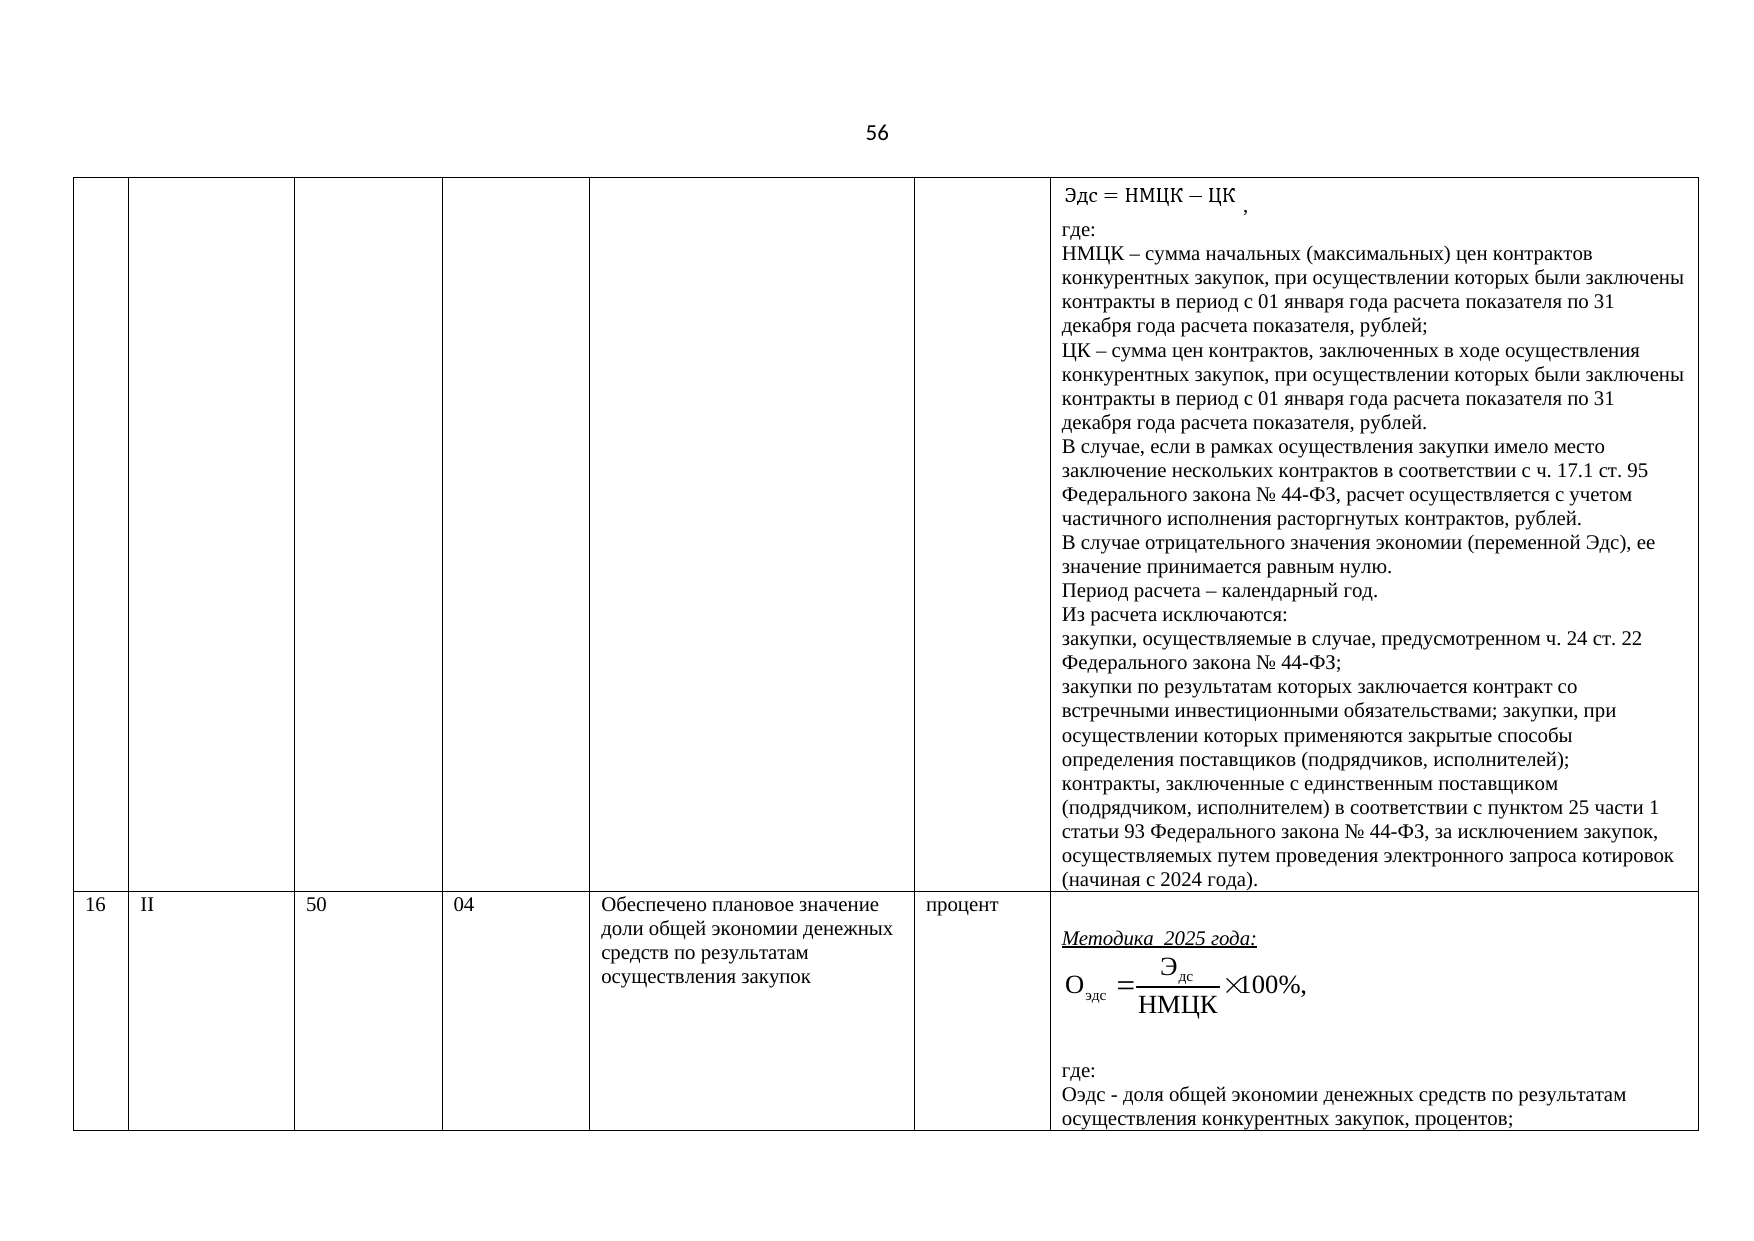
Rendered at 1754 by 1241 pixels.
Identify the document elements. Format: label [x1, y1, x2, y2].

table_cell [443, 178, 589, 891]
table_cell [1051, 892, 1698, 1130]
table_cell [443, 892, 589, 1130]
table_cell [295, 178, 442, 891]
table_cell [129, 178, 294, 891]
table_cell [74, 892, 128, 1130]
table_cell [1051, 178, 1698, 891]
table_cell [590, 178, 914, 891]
picture [1061, 178, 1243, 213]
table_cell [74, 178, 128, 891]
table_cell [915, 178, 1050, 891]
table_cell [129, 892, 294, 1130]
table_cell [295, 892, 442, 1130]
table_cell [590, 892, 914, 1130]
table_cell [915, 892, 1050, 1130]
